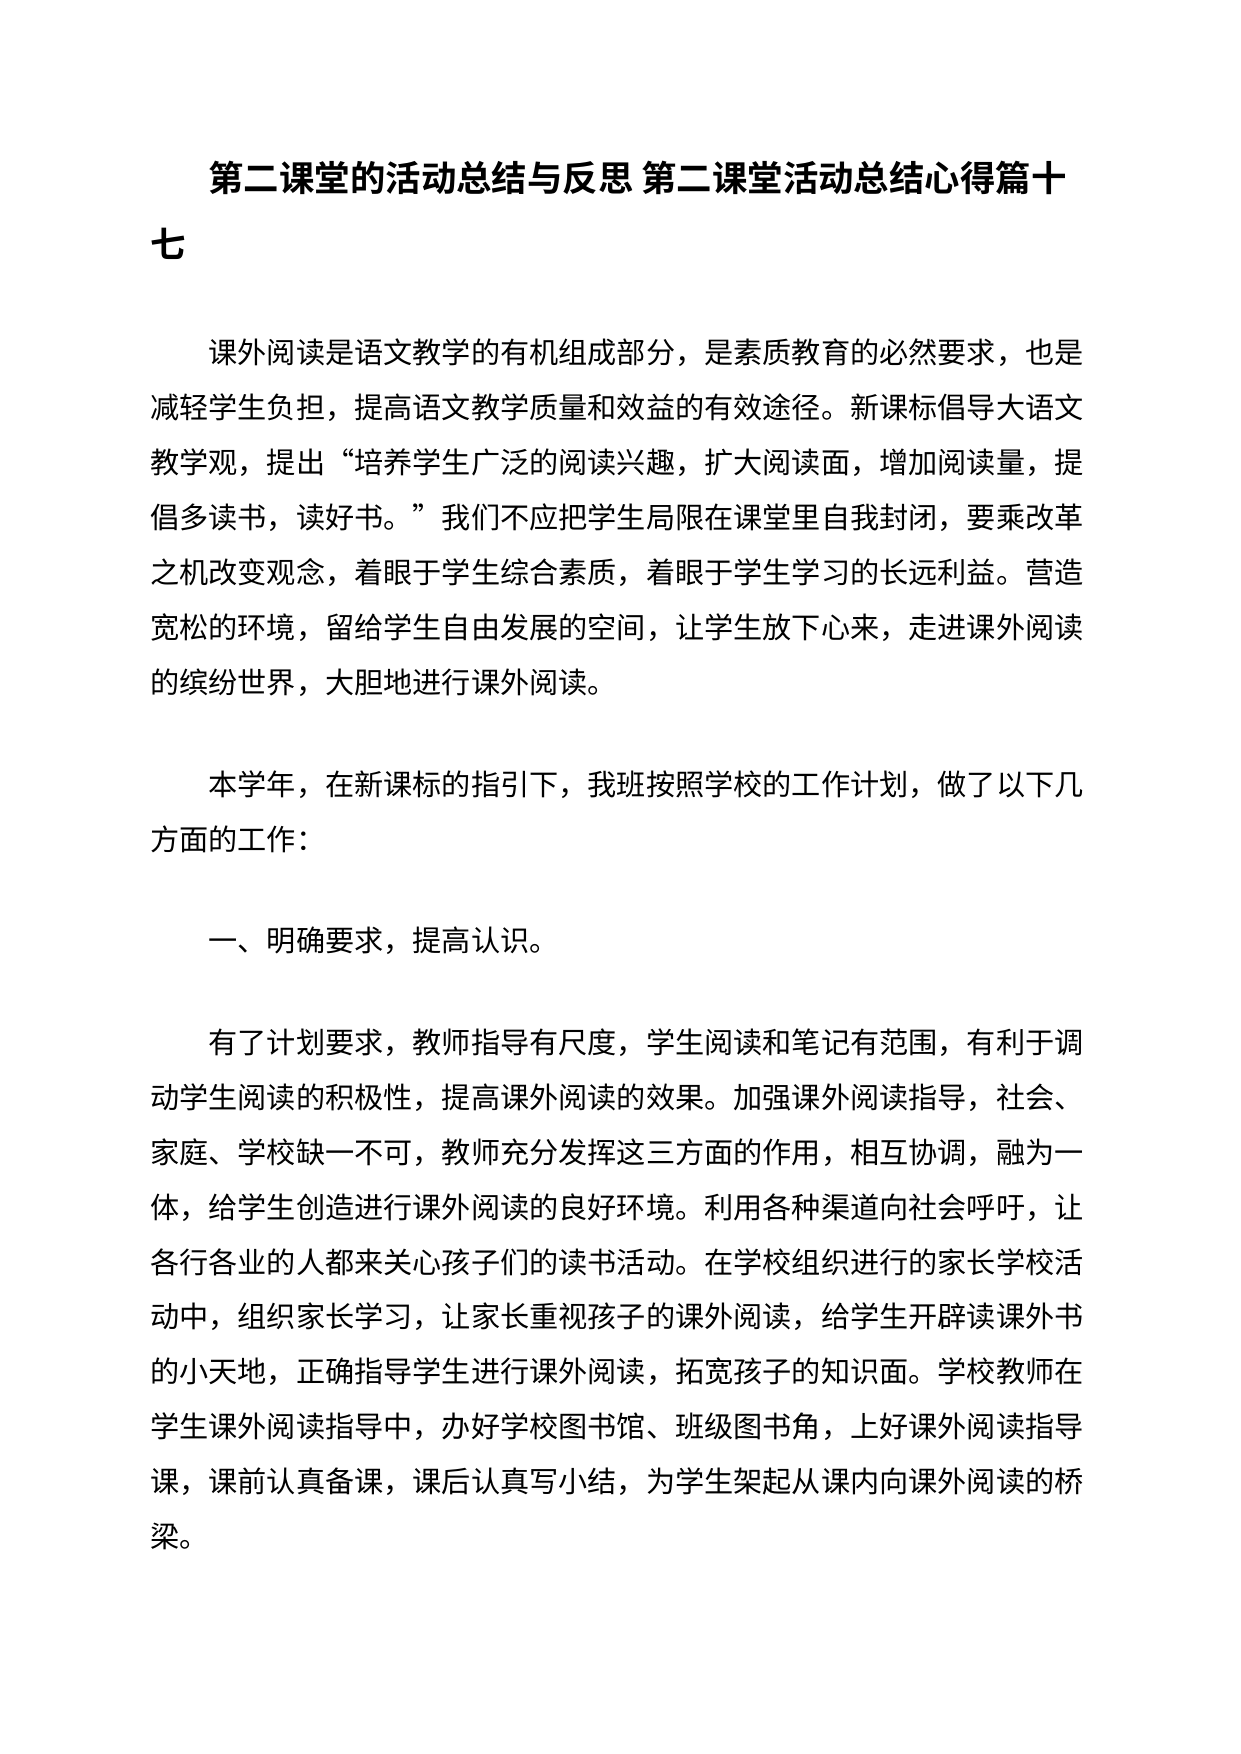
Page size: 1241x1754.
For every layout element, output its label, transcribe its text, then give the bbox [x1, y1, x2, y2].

text 本学年，在新课标的指引下，我班按照学校的工作计划，做了以下几方面的工作： [150, 761, 1090, 858]
text 一、明确要求，提高认识。 [150, 918, 1090, 960]
text 第二课堂的活动总结与反思 第二课堂活动总结心得篇十七 [150, 150, 1090, 268]
text 课外阅读是语文教学的有机组成部分，是素质教育的必然要求，也是减轻学生负担，提高语文教学质量和效益的有效途径。新课标倡导大语文教学观，提出“培养学生广泛的阅读兴趣，扩大阅读面，增加阅读量，提倡多读书，读好书。”我们不应把学生局限在课堂里自我封闭，要乘改革之机改变观念，着眼于学生综合素质，着眼于学生学习的长远利益。营造宽松的环境，留给学生自由发展的空间，让学生放下心来，走进课外阅读的缤纷世界，大胆地进行课外阅读。 [150, 330, 1090, 702]
text 有了计划要求，教师指导有尺度，学生阅读和笔记有范围，有利于调动学生阅读的积极性，提高课外阅读的效果。加强课外阅读指导，社会、家庭、学校缺一不可，教师充分发挥这三方面的作用，相互协调，融为一体，给学生创造进行课外阅读的良好环境。利用各种渠道向社会呼吁，让各行各业的人都来关心孩子们的读书活动。在学校组织进行的家长学校活动中，组织家长学习，让家长重视孩子的课外阅读，给学生开辟读课外书的小天地，正确指导学生进行课外阅读，拓宽孩子的知识面。学校教师在学生课外阅读指导中，办好学校图书馆、班级图书角，上好课外阅读指导课，课前认真备课，课后认真写小结，为学生架起从课内向课外阅读的桥梁。 [150, 1019, 1090, 1556]
